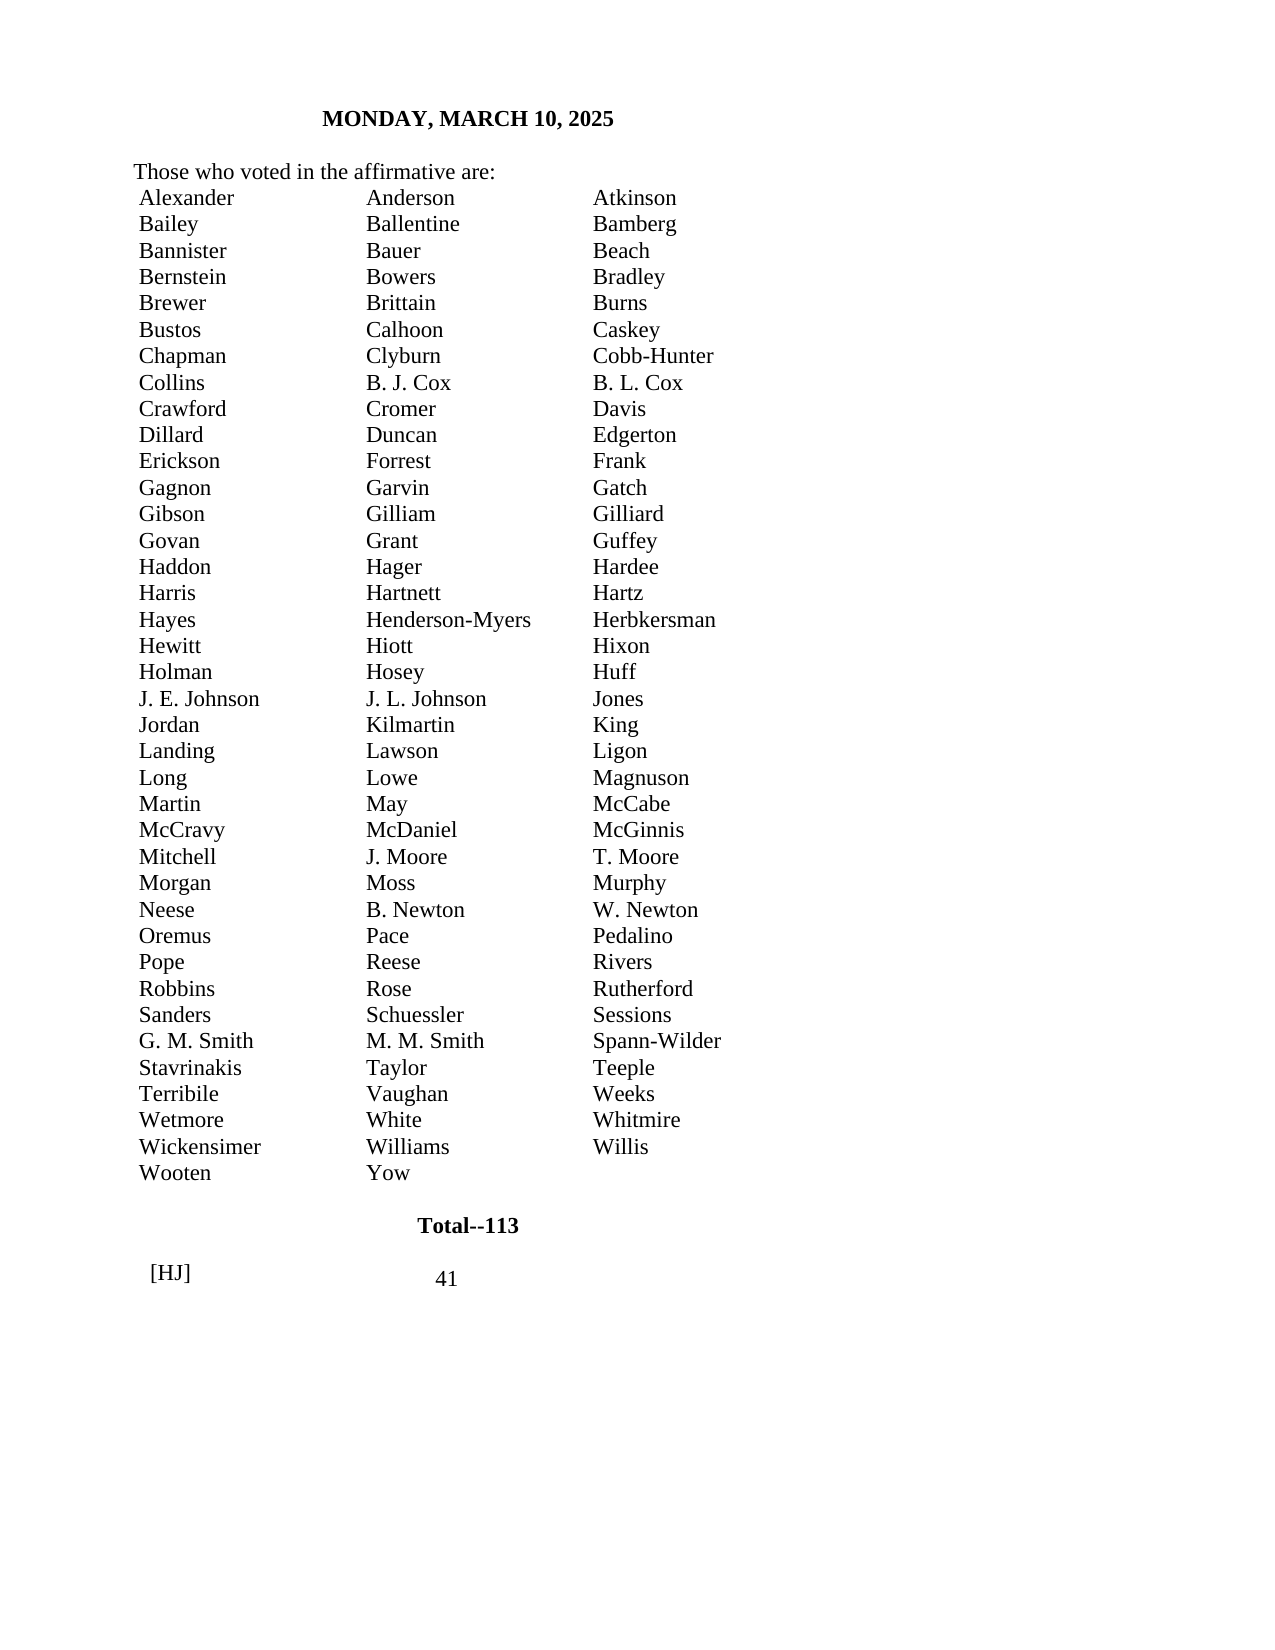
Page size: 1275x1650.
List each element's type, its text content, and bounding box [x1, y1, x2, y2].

text Those who voted in the affirmative are: [127, 158, 786, 184]
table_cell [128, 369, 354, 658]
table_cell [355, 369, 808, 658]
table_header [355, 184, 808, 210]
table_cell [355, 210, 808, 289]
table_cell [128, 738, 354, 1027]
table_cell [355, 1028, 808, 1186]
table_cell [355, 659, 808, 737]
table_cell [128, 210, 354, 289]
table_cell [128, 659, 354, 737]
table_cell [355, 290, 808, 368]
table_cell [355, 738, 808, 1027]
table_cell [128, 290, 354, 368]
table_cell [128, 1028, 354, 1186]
text Total--113 [127, 1212, 786, 1238]
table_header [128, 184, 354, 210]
